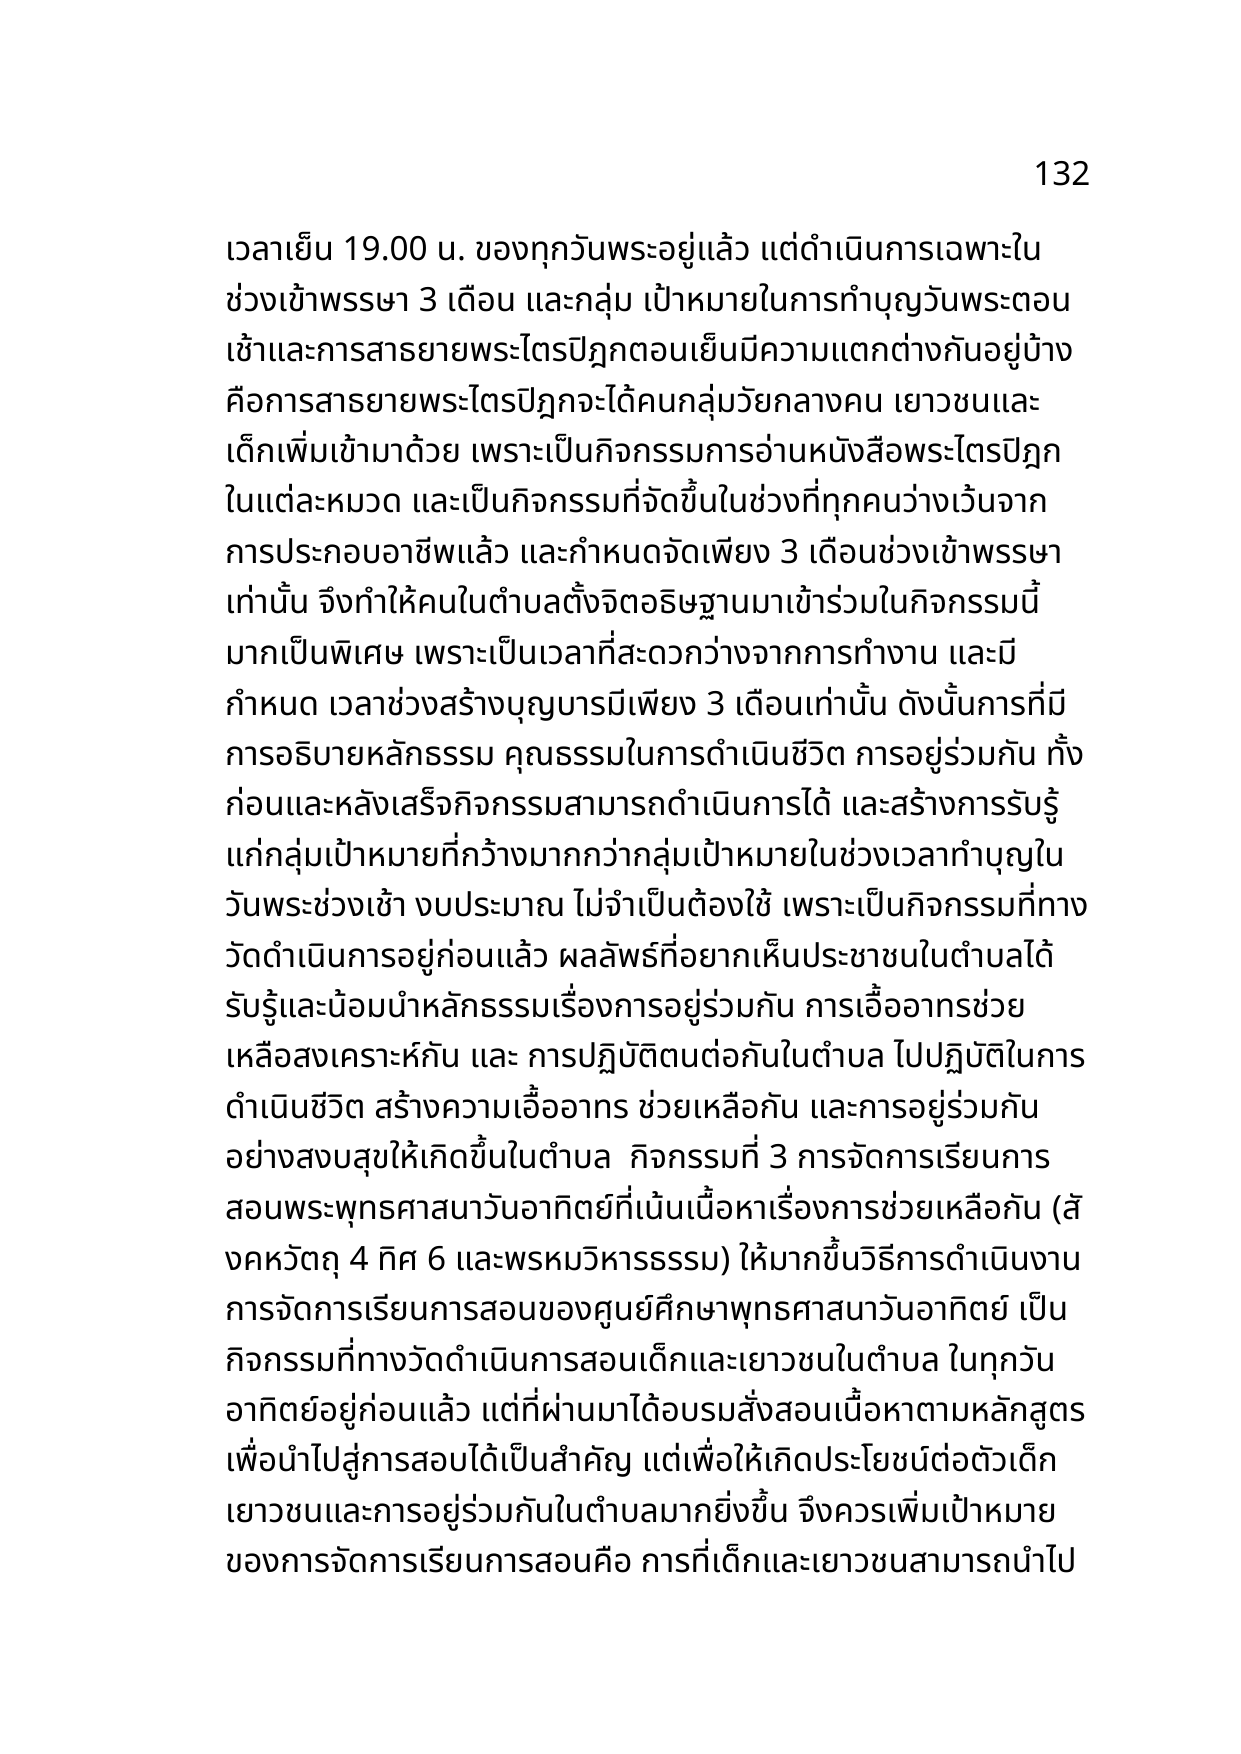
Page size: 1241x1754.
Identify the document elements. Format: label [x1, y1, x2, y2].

text [225, 225, 1090, 1588]
